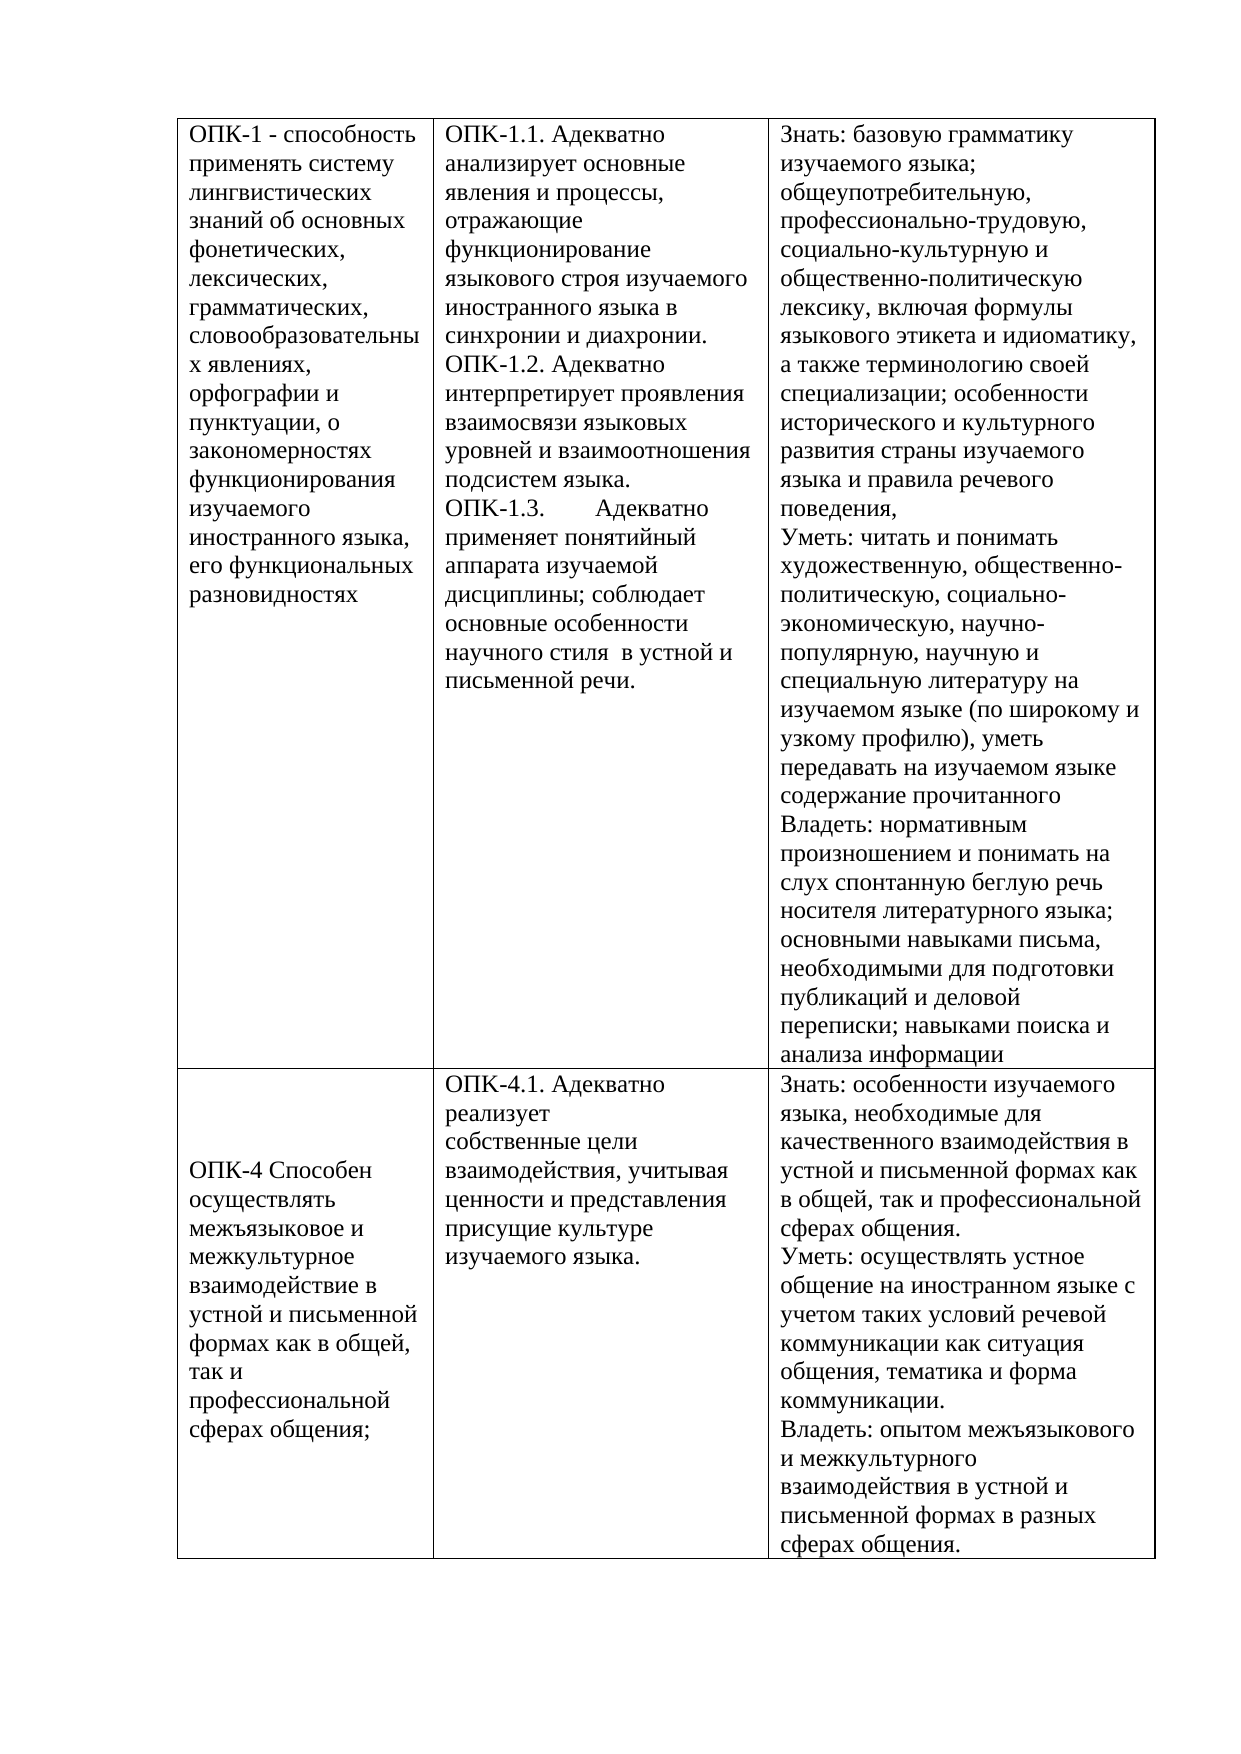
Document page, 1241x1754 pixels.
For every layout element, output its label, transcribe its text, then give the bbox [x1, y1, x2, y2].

table_cell ОПК-1 - способность применять систему лингвистических знаний об основных фонетических, лексических, грамматических, словообразовательных явлениях, орфографии и пунктуации, о закономерностях функционирования изучаемого иностранного языка, его функциональных разновидностях [178, 119, 433, 1068]
table_cell ОПK-1.1. Адекватно анализирует основные явления и процессы, отражающие функционирование языкового строя изучаемого иностранного языка в синхронии и диахронии. ОПK-1.2. Адекватно интерпретирует проявления взаимосвязи языковых уровней и взаимоотношения подсистем языка. ОПK-1.3. Адекватно применяет понятийный аппарата изучаемой дисциплины; соблюдает основные особенности научного стиля в устной и письменной речи. [434, 119, 768, 1068]
table_cell ОПK-4.1. Адекватно реализует собственные цели взаимодействия, учитывая ценности и представления присущие культуре изучаемого языка. [434, 1069, 768, 1558]
table_cell Знать: особенности изучаемого языка, необходимые для качественного взаимодействия в устной и письменной формах как в общей, так и профессиональной сферах общения. Уметь: осуществлять устное общение на иностранном языке с учетом таких условий речевой коммуникации как ситуация общения, тематика и форма коммуникации. Владеть: опытом межъязыкового и межкультурного взаимодействия в устной и письменной формах в разных сферах общения. [769, 1069, 1154, 1558]
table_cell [178, 1069, 433, 1558]
table_cell Знать: базовую грамматику изучаемого языка; общеупотребительную, профессионально-трудовую, социально-культурную и общественно-политическую лексику, включая формулы языкового этикета и идиоматику, а также терминологию своей специализации; особенности исторического и культурного развития страны изучаемого языка и правила речевого поведения, Уметь: читать и понимать художественную, общественно-политическую, социально-экономическую, научно-популярную, научную и специальную литературу на изучаемом языке (по широкому и узкому профилю), уметь передавать на изучаемом языке содержание прочитанного Владеть: нормативным произношением и понимать на слух спонтанную беглую речь носителя литературного языка; основными навыками письма, необходимыми для подготовки публикаций и деловой переписки; навыками поиска и анализа информации [769, 119, 1154, 1068]
